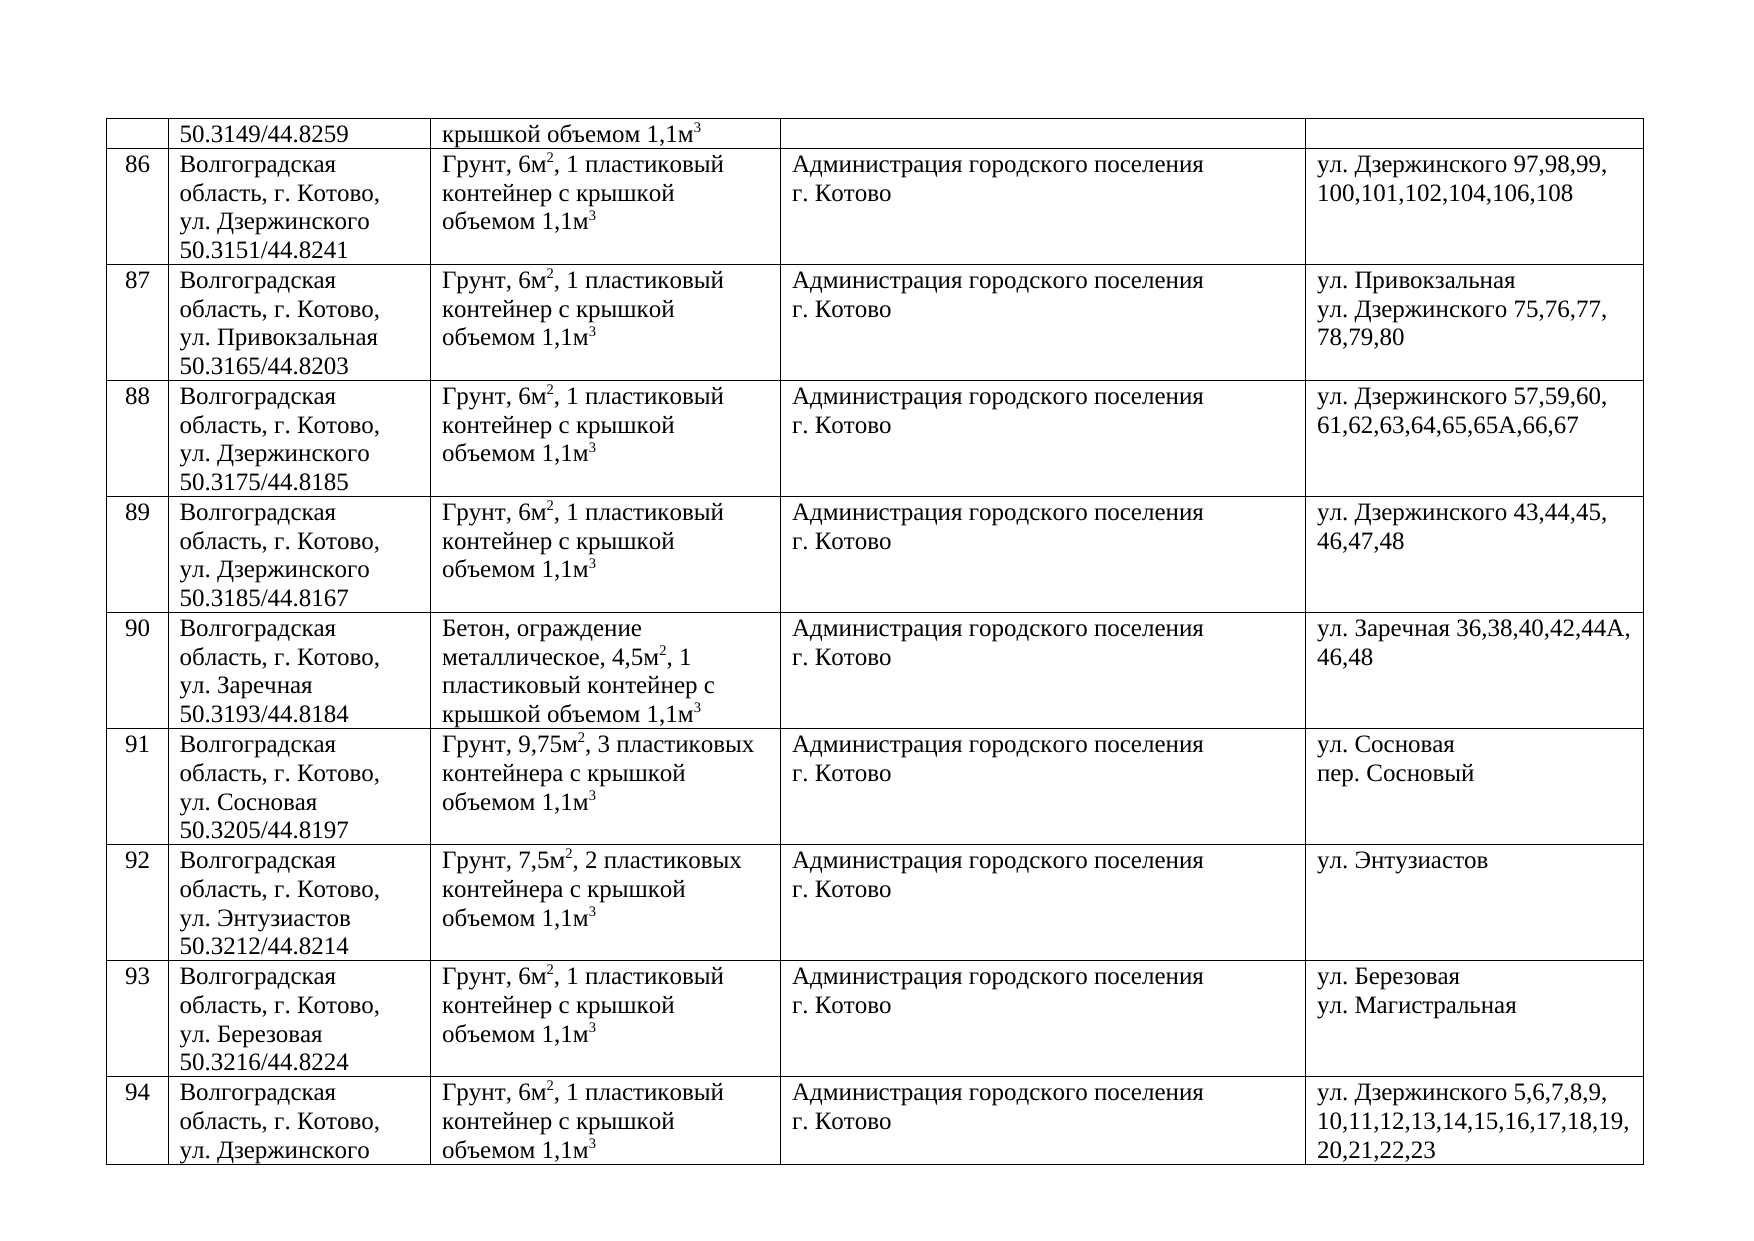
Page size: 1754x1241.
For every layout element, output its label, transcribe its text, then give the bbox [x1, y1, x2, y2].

table_cell 86 [107, 149, 168, 264]
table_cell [781, 1077, 1305, 1163]
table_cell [781, 119, 1305, 148]
table_cell Администрация городского поселения г. Котово [781, 845, 1305, 960]
table_cell 91 [107, 729, 168, 844]
table_cell ул. Дзержинского 57,59,60, 61,62,63,64,65,65А,66,67 [1306, 381, 1643, 496]
table_cell Грунт, 6м2, 1 пластиковый контейнер с крышкой объемом 1,1м3 [431, 149, 780, 264]
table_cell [169, 119, 430, 148]
table_cell Администрация городского поселения г. Котово [781, 149, 1305, 264]
table_cell 94 [107, 1077, 168, 1163]
table_cell Волгоградская область, г. Котово, ул. Заречная 50.3193/44.8184 [169, 613, 430, 728]
table_cell Грунт, 6м2, 1 пластиковый контейнер с крышкой объемом 1,1м3 [431, 961, 780, 1076]
table_cell 87 [107, 265, 168, 380]
table_cell Волгоградская область, г. Котово, ул. Энтузиастов 50.3212/44.8214 [169, 845, 430, 960]
table_cell Бетон, ограждение металлическое, 4,5м2, 1 пластиковый контейнер с крышкой объемом 1,1м3 [431, 613, 780, 728]
table_cell Волгоградская область, г. Котово, ул. Дзержинского 50.3151/44.8241 [169, 149, 430, 264]
table_cell Волгоградская область, г. Котово, ул. Березовая 50.3216/44.8224 [169, 961, 430, 1076]
table_cell Администрация городского поселения г. Котово [781, 961, 1305, 1076]
table_cell Волгоградская область, г. Котово, ул. Дзержинского 50.3185/44.8167 [169, 497, 430, 612]
table_cell Волгоградская область, г. Котово, ул. Привокзальная 50.3165/44.8203 [169, 265, 430, 380]
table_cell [1306, 1077, 1643, 1163]
table_cell 88 [107, 381, 168, 496]
table_cell Администрация городского поселения г. Котово [781, 265, 1305, 380]
table_cell 92 [107, 845, 168, 960]
table_cell ул. Березовая ул. Магистральная [1306, 961, 1643, 1076]
table_cell Администрация городского поселения г. Котово [781, 381, 1305, 496]
table_cell Грунт, 7,5м2, 2 пластиковых контейнера с крышкой объемом 1,1м3 [431, 845, 780, 960]
table_cell ул. Дзержинского 43,44,45, 46,47,48 [1306, 497, 1643, 612]
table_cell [431, 119, 780, 148]
table_cell Грунт, 6м2, 1 пластиковый контейнер с крышкой объемом 1,1м3 [431, 265, 780, 380]
table_cell ул. Дзержинского 97,98,99, 100,101,102,104,106,108 [1306, 149, 1643, 264]
table_cell ул. Привокзальная ул. Дзержинского 75,76,77, 78,79,80 [1306, 265, 1643, 380]
table_cell Волгоградская область, г. Котово, ул. Дзержинского 50.3175/44.8185 [169, 381, 430, 496]
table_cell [169, 1077, 430, 1163]
table_cell ул. Заречная 36,38,40,42,44А, 46,48 [1306, 613, 1643, 728]
table_cell Администрация городского поселения г. Котово [781, 497, 1305, 612]
table_cell 90 [107, 613, 168, 728]
table_cell Администрация городского поселения г. Котово [781, 729, 1305, 844]
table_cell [1306, 119, 1643, 148]
table_cell 89 [107, 497, 168, 612]
table_cell Администрация городского поселения г. Котово [781, 613, 1305, 728]
table_cell ул. Энтузиастов [1306, 845, 1643, 960]
table_cell Грунт, 6м2, 1 пластиковый контейнер с крышкой объемом 1,1м3 [431, 381, 780, 496]
table_cell ул. Сосновая пер. Сосновый [1306, 729, 1643, 844]
table_cell 85 [107, 119, 168, 148]
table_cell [431, 1077, 780, 1163]
table_cell Грунт, 6м2, 1 пластиковый контейнер с крышкой объемом 1,1м3 [431, 497, 780, 612]
table_cell Волгоградская область, г. Котово, ул. Сосновая 50.3205/44.8197 [169, 729, 430, 844]
table_cell Грунт, 9,75м2, 3 пластиковых контейнера с крышкой объемом 1,1м3 [431, 729, 780, 844]
table_cell 93 [107, 961, 168, 1076]
